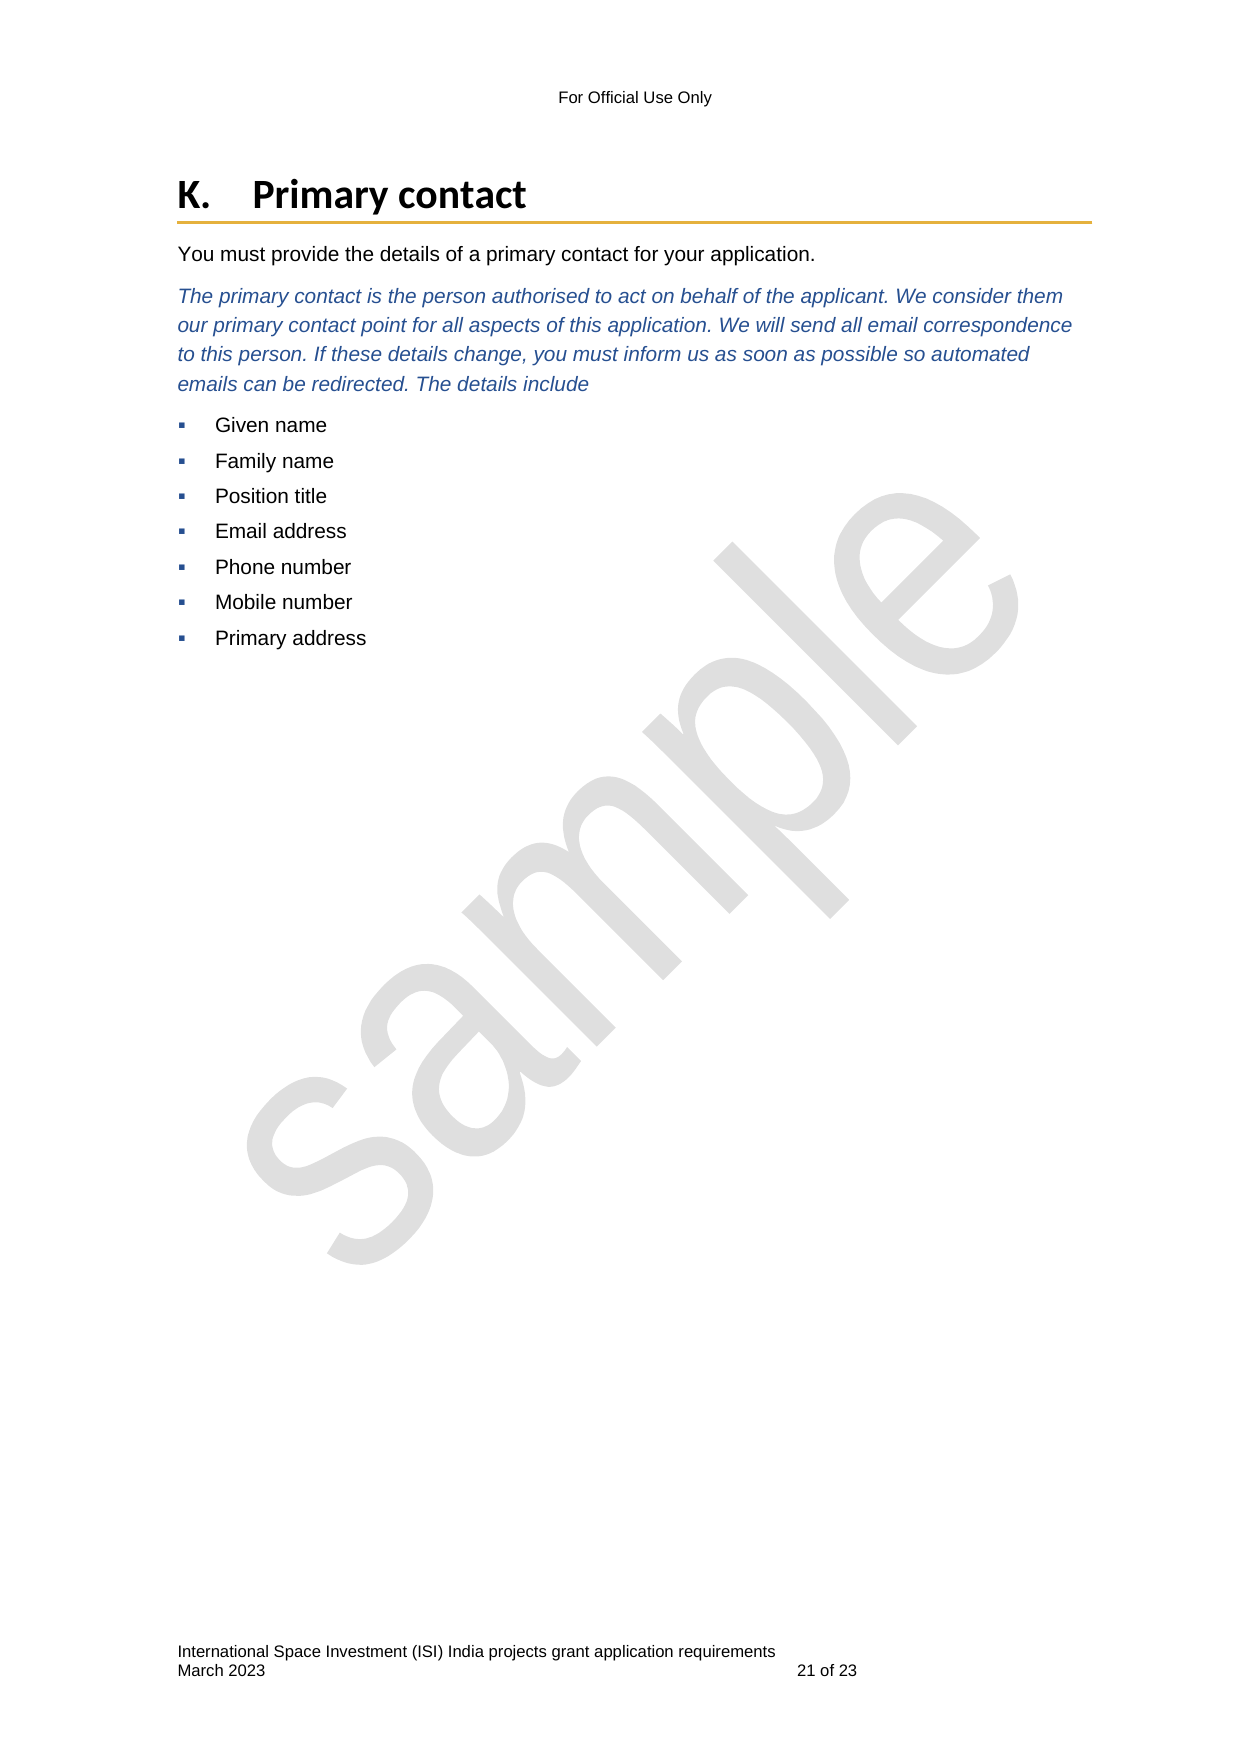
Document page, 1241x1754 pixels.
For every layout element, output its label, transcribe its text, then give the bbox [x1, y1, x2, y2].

list Given name [177, 408, 1092, 437]
list Email address [177, 514, 1092, 543]
text You must provide the details of a primary contact for your application. [177, 237, 1092, 266]
list Position title [177, 479, 1092, 508]
list Primary address [177, 620, 1092, 649]
list Mobile number [177, 585, 1092, 614]
list Phone number [177, 549, 1092, 579]
subtitle Primary contact [177, 168, 1092, 221]
list Family name [177, 443, 1092, 472]
text The primary contact is the person authorised to act on behalf of the applicant. We consider them our primary contact point for all aspects of this application. We will send all email correspondence to this person. If these details change, you must inform us as soon as possible so automated emails can be redirected. The details include [177, 279, 1092, 395]
